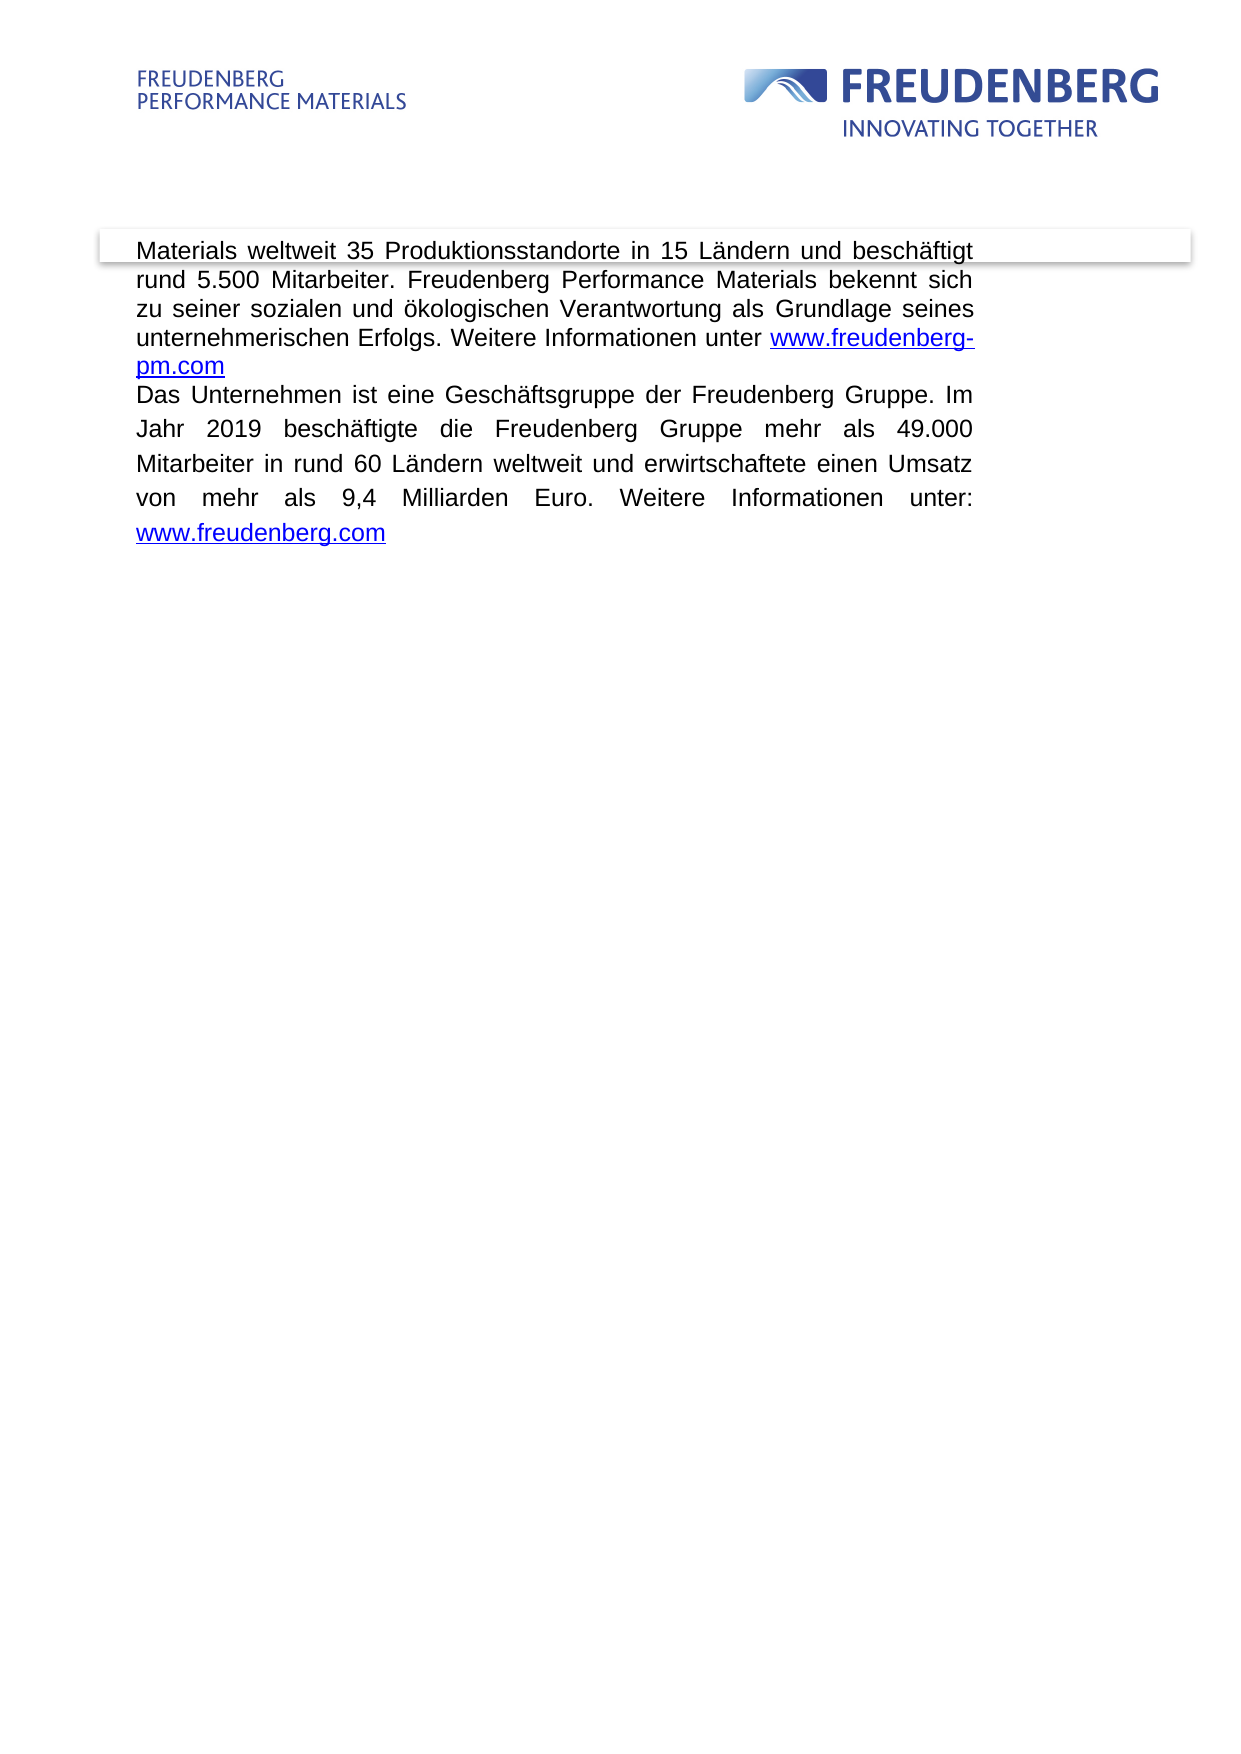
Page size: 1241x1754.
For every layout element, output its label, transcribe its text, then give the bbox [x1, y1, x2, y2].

text Das Unternehmen ist eine Geschäftsgruppe der Freudenberg Gruppe. Im Jahr 2019 beschäftigte die Freudenberg Gruppe mehr als 49.000 Mitarbeiter in rund 60 Ländern weltweit und erwirtschaftete einen Umsatz von mehr als 9,4 Milliarden Euro. Weitere Informationen unter: www.freudenberg.com [136, 380, 974, 547]
picture [0, 0, 1241, 178]
